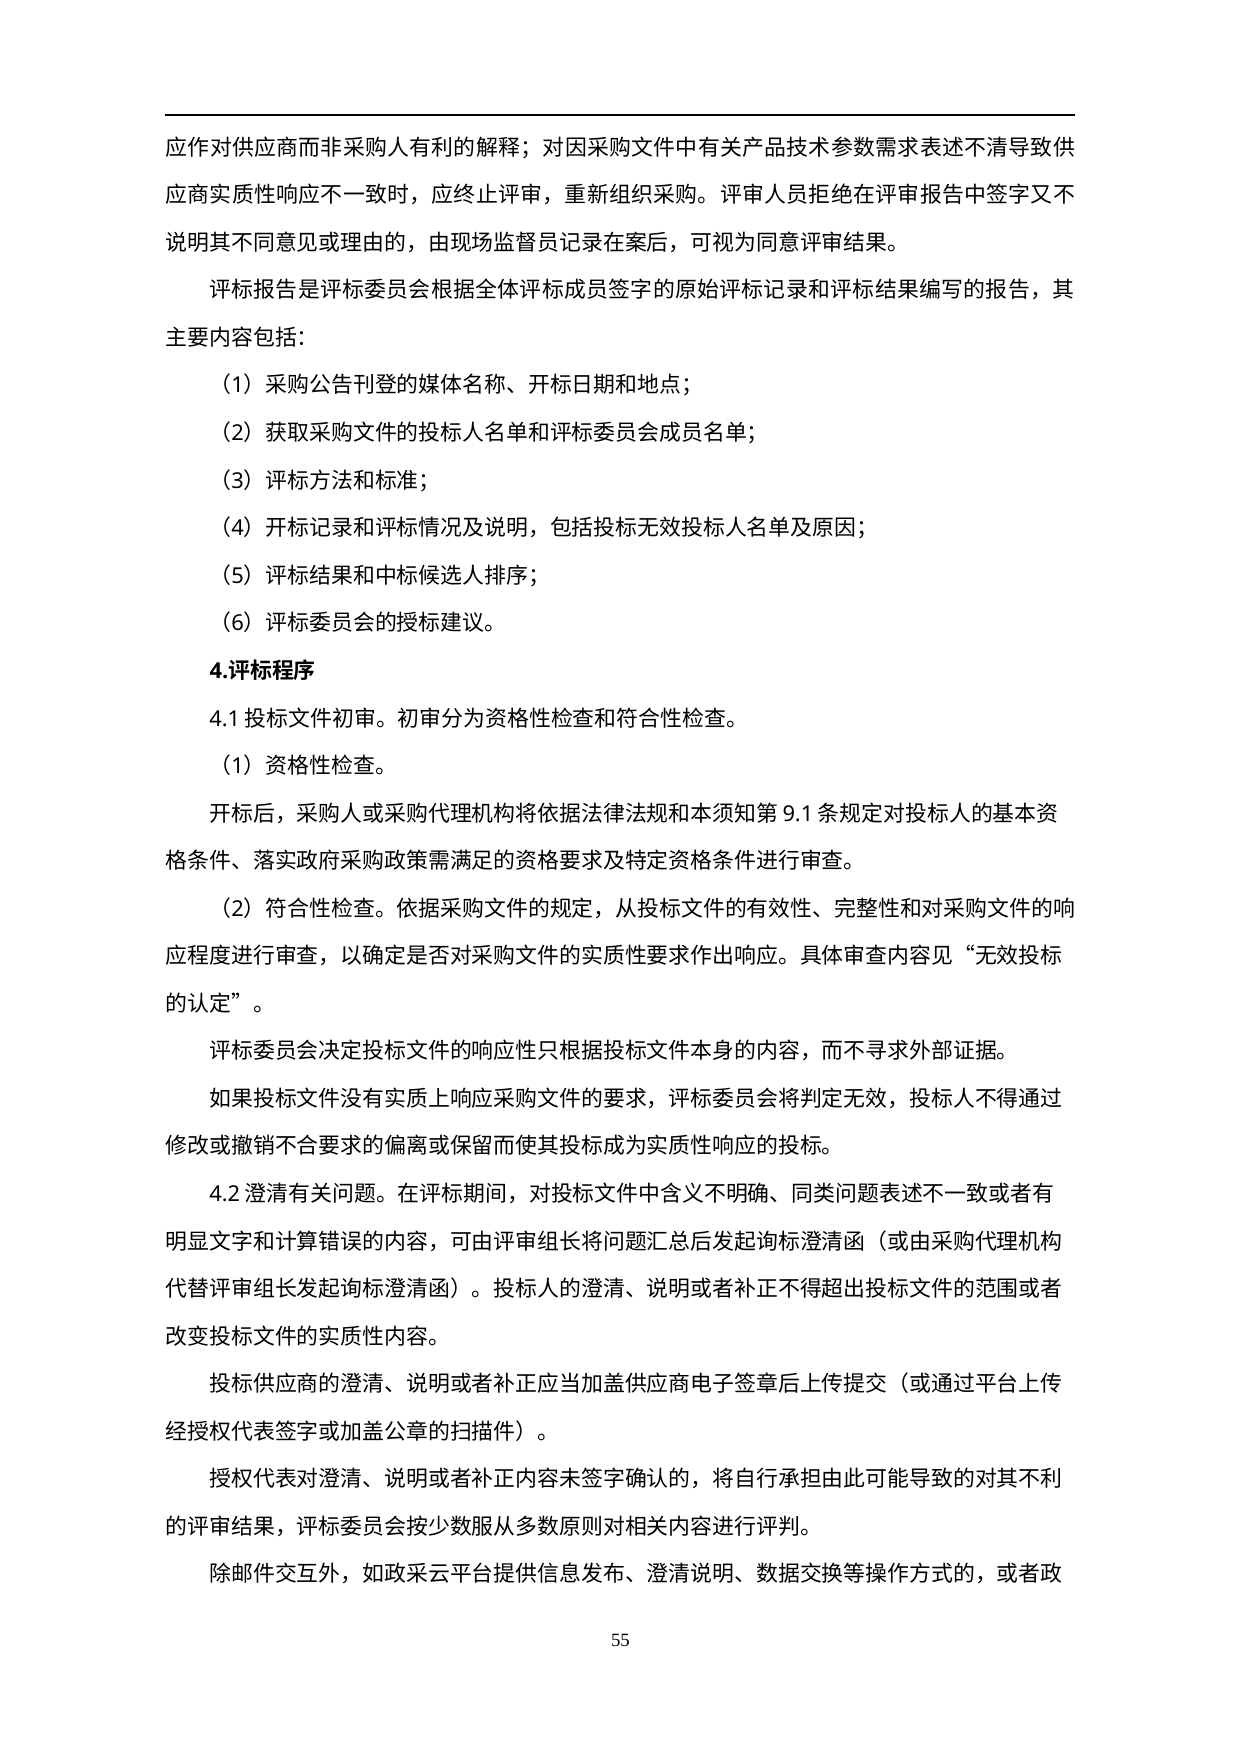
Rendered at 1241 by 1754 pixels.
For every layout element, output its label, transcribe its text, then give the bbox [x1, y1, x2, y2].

text 评标报告是评标委员会根据全体评标成员签字的原始评标记录和评标结果编写的报告，其主要内容包括： [165, 272, 1075, 352]
text （6）评标委员会的授标建议。 [165, 605, 1075, 637]
text （1）采购公告刊登的媒体名称、开标日期和地点； [165, 367, 1075, 399]
text （3）评标方法和标准； [165, 463, 1075, 494]
text 4.2澄清有关问题。在评标期间，对投标文件中含义不明确、同类问题表述不一致或者有明显文字和计算错误的内容，可由评审组长将问题汇总后发起询标澄清函（或由采购代理机构代替评审组长发起询标澄清函）。投标人的澄清、说明或者补正不得超出投标文件的范围或者改变投标文件的实质性内容。 [165, 1176, 1075, 1350]
text 4.1投标文件初审。初审分为资格性检查和符合性检查。 [165, 701, 1075, 732]
list 资格性检查。 [165, 748, 1075, 780]
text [165, 1556, 1075, 1588]
text （4）开标记录和评标情况及说明，包括投标无效投标人名单及原因； [165, 510, 1075, 542]
text （5）评标结果和中标候选人排序； [165, 558, 1075, 589]
text 评标委员会决定投标文件的响应性只根据投标文件本身的内容，而不寻求外部证据。 [165, 1033, 1075, 1065]
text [165, 130, 1075, 257]
text 4.评标程序 [165, 653, 1075, 685]
list 符合性检查。依据采购文件的规定，从投标文件的有效性、完整性和对采购文件的响应程度进行审查，以确定是否对采购文件的实质性要求作出响应。具体审查内容见“无效投标的认定”。 [165, 891, 1075, 1018]
text 开标后，采购人或采购代理机构将依据法律法规和本须知第9.1条规定对投标人的基本资格条件、落实政府采购政策需满足的资格要求及特定资格条件进行审查。 [165, 796, 1075, 875]
text 如果投标文件没有实质上响应采购文件的要求，评标委员会将判定无效，投标人不得通过修改或撤销不合要求的偏离或保留而使其投标成为实质性响应的投标。 [165, 1081, 1075, 1160]
text （2）获取采购文件的投标人名单和评标委员会成员名单； [165, 415, 1075, 447]
text 投标供应商的澄清、说明或者补正应当加盖供应商电子签章后上传提交（或通过平台上传经授权代表签字或加盖公章的扫描件）。 [165, 1366, 1075, 1445]
text 授权代表对澄清、说明或者补正内容未签字确认的，将自行承担由此可能导致的对其不利的评审结果，评标委员会按少数服从多数原则对相关内容进行评判。 [165, 1461, 1075, 1540]
